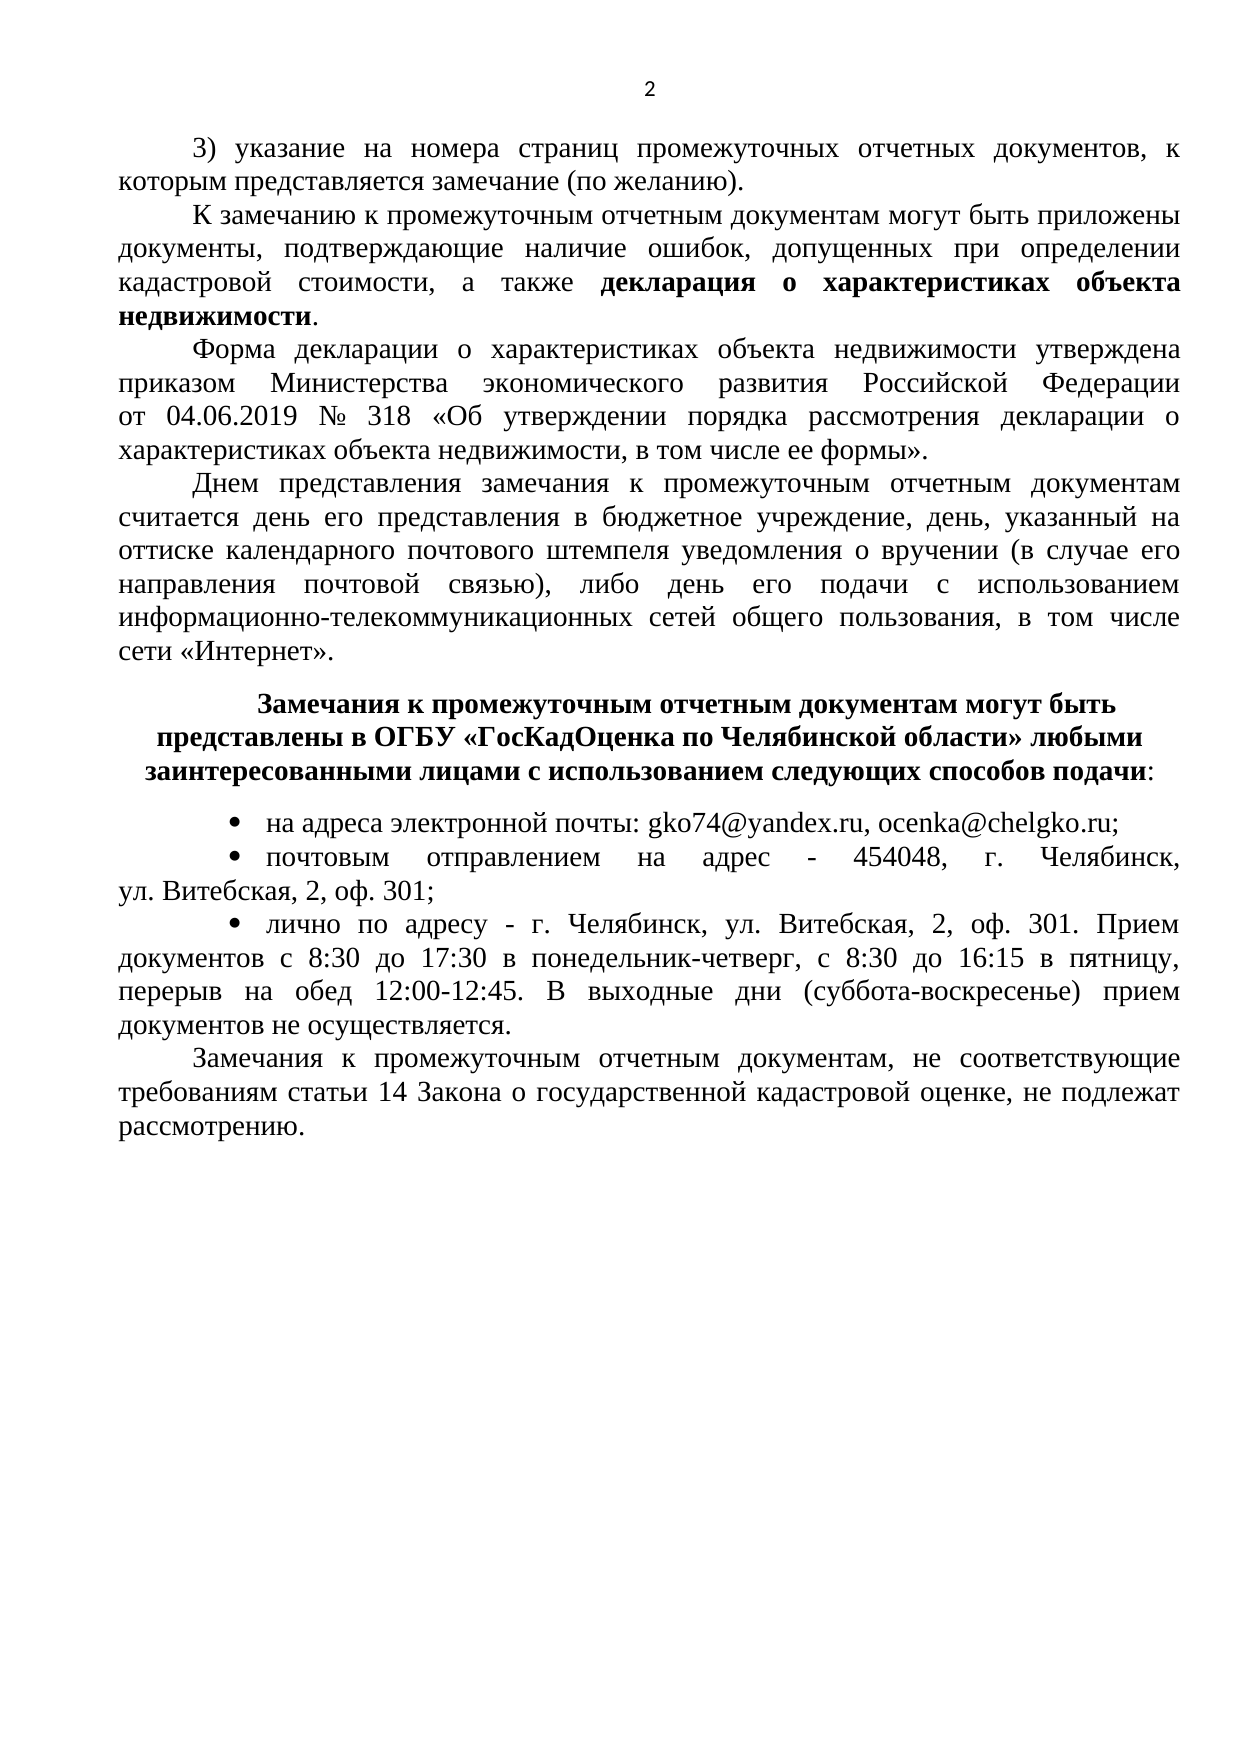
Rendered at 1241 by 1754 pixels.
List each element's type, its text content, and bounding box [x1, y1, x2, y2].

list на адреса электронной почты: gko74@yandex.ru, ocenka@chelgko.ru; [118, 806, 1181, 839]
text К замечанию к промежуточным отчетным документам могут быть приложены документы, подтверждающие наличие ошибок, допущенных при определении кадастровой стоимости, а также декларация о характеристиках объекта недвижимости. [118, 197, 1181, 331]
text 3) указание на номера страниц промежуточных отчетных документов, к которым представляется замечание (по желанию). [118, 130, 1181, 197]
text Днем представления замечания к промежуточным отчетным документам считается день его представления в бюджетное учреждение, день, указанный на оттиске календарного почтового штемпеля уведомления о вручении (в случае его направления почтовой связью), либо день его подачи с использованием информационно-телекоммуникационных сетей общего пользования, в том числе сети «Интернет». [118, 465, 1181, 667]
text Замечания к промежуточным отчетным документам, не соответствующие требованиям статьи 14 Закона о государственной кадастровой оценке, не подлежат рассмотрению. [118, 1041, 1181, 1141]
list почтовым отправлением на адрес - 454048, г. Челябинск, ул. Витебская, 2, оф. 301; [118, 839, 1181, 906]
list лично по адресу - г. Челябинск, ул. Витебская, 2, оф. 301. Прием документов с 8:30 до 17:30 в понедельник-четверг, с 8:30 до 16:15 в пятницу, перерыв на обед 12:00-12:45. В выходные дни (суббота-воскресенье) прием документов не осуществляется. [118, 906, 1181, 1041]
text Форма декларации о характеристиках объекта недвижимости утверждена приказом Министерства экономического развития Российской Федерации от 04.06.2019 № 318 «Об утверждении порядка рассмотрения декларации о характеристиках объекта недвижимости, в том числе ее формы». [118, 331, 1181, 465]
text Замечания к промежуточным отчетным документам могут быть представлены в ОГБУ «ГосКадОценка по Челябинской области» любыми заинтересованными лицами с использованием следующих способов подачи: [118, 686, 1181, 786]
